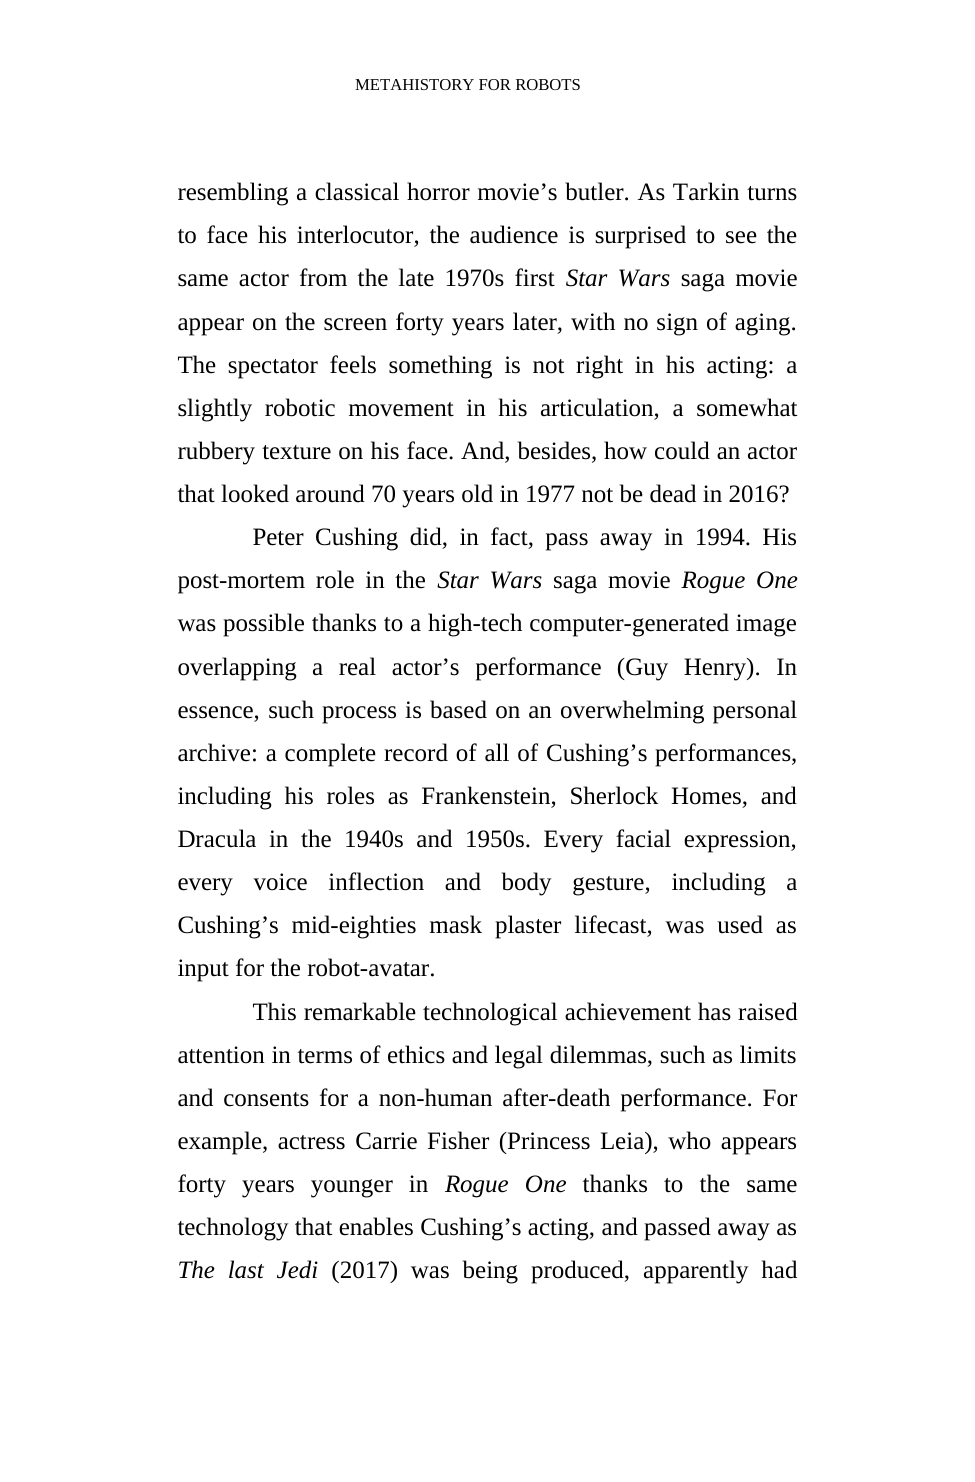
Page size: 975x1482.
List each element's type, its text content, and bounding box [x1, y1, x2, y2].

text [177, 177, 798, 508]
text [177, 997, 798, 1284]
text Peter Cushing did, in fact, pass away in 1994. His post-mortem role in the Star Wars saga movie Rogue One was possible thanks to a high-tech computer-generated image overlapping a real actor’s performance (Guy Henry). In essence, such process is based on an overwhelming personal archive: a complete record of all of Cushing’s performances, including his roles as Frankenstein, Sherlock Homes, and Dracula in the 1940s and 1950s. Every facial expression, every voice inflection and body gesture, including a Cushing’s mid-eighties mask plaster lifecast, was used as input for the robot-avatar. [177, 522, 798, 982]
